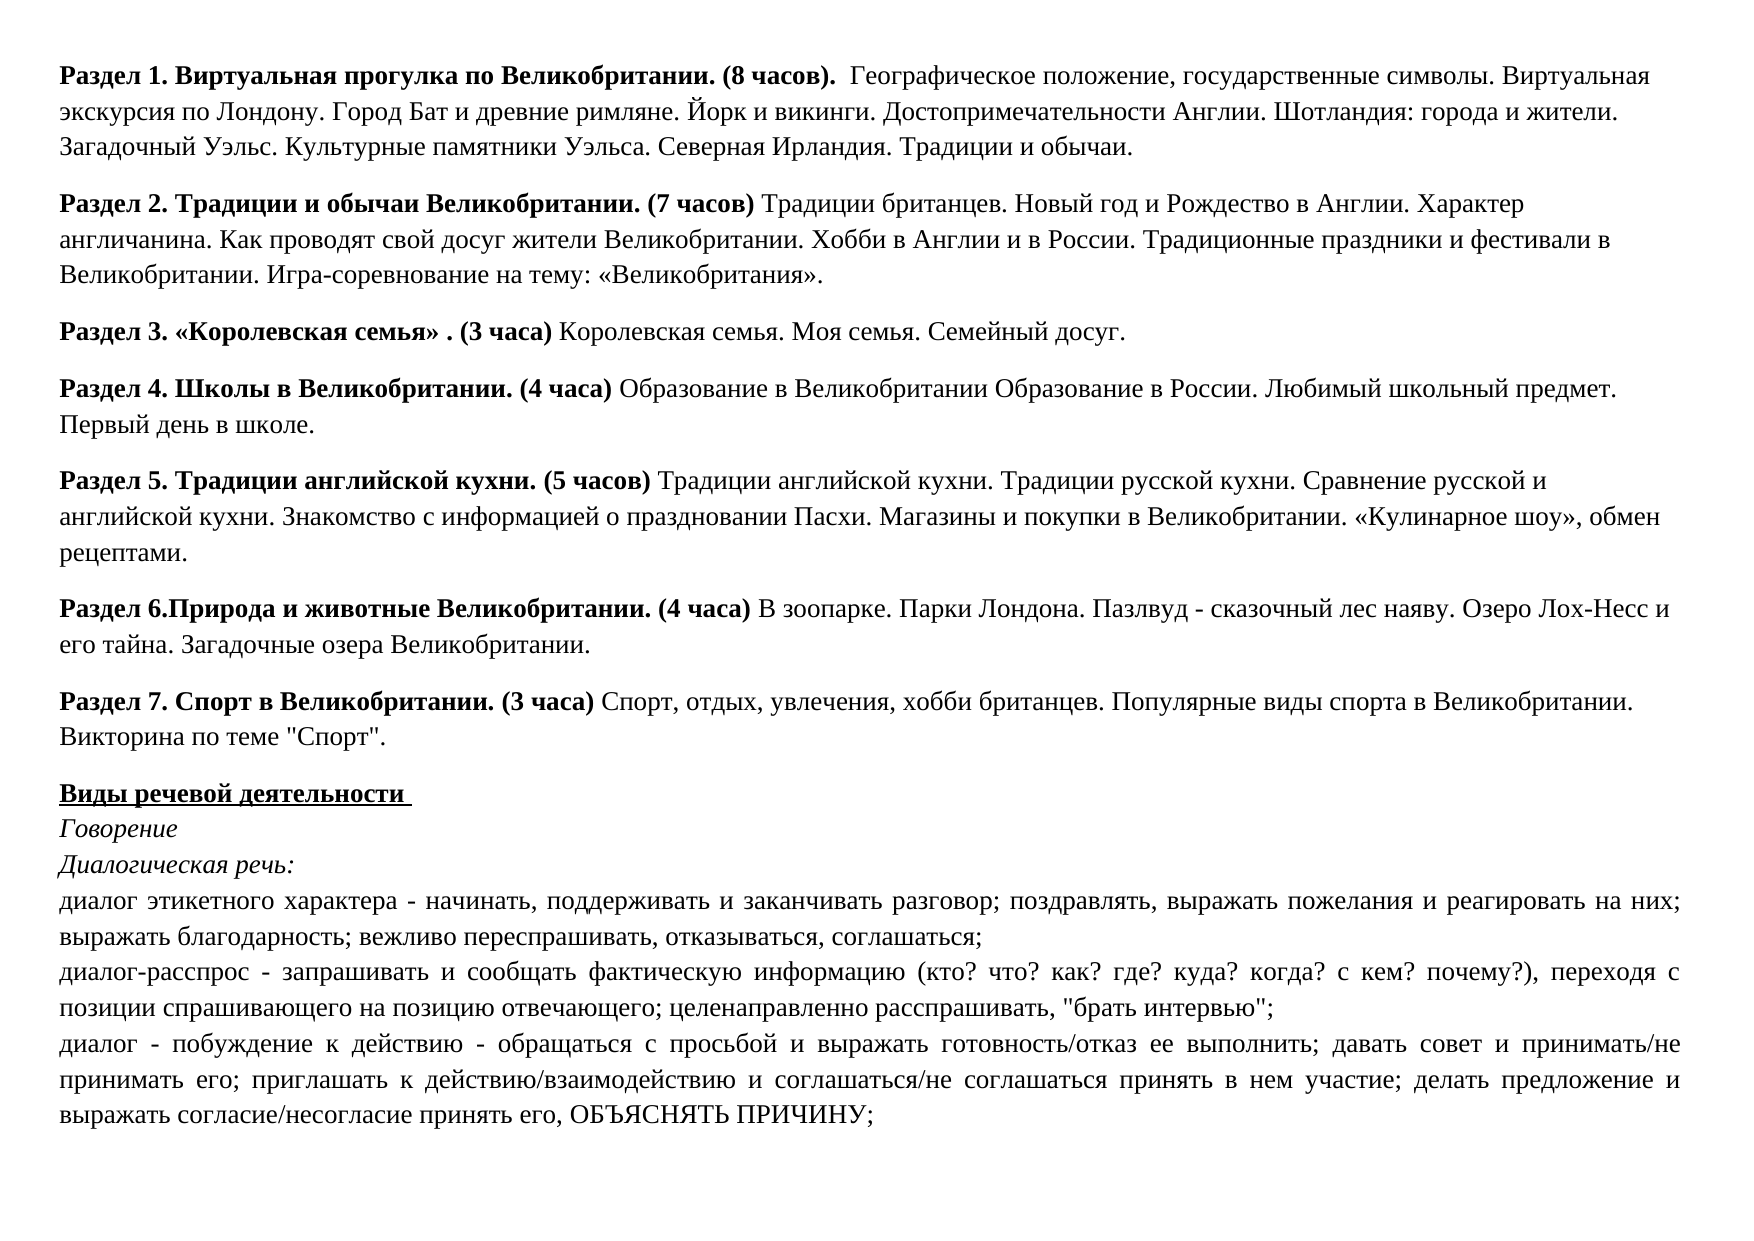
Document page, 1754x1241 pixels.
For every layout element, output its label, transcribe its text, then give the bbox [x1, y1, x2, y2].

text диалог-расспрос - запрашивать и сообщать фактическую информацию (кто? что? как? где? куда? когда? с кем? почему?), переходя с позиции спрашивающего на позицию отвечающего; целенаправленно расспрашивать, "брать интервью"; [59, 956, 1683, 1022]
text Раздел 2. Традиции и обычаи Великобритании. (7 часов) Традиции британцев. Новый год и Рождество в Англии. Характер англичанина. Как проводят свой досуг жители Великобритании. Хобби в Англии и в России. Традиционные праздники и фестивали в Великобритании. Игра-соревнование на тему: «Великобритания». [59, 187, 1683, 290]
text Раздел 6.Природа и животные Великобритании. (4 часа) В зоопарке. Парки Лондона. Пазлвуд - сказочный лес наяву. Озеро Лох-Несс и его тайна. Загадочные озера Великобритании. [59, 592, 1683, 659]
text Раздел 4. Школы в Великобритании. (4 часа) Образование в Великобритании Образование в России. Любимый школьный предмет. Первый день в школе. [59, 372, 1683, 439]
text Виды речевой деятельности [59, 777, 1683, 808]
text Говорение [59, 813, 1683, 844]
text Раздел 3. «Королевская семья» . (3 часа) Королевская семья. Моя семья. Семейный досуг. [59, 315, 1683, 346]
text Раздел 7. Спорт в Великобритании. (3 часа) Спорт, отдых, увлечения, хобби британцев. Популярные виды спорта в Великобритании. Викторина по теме "Спорт". [59, 684, 1683, 751]
text Диалогическая речь: [59, 848, 1683, 879]
text Раздел 5. Традиции английской кухни. (5 часов) Традиции английской кухни. Традиции русской кухни. Сравнение русской и английской кухни. Знакомство с информацией о праздновании Пасхи. Магазины и покупки в Великобритании. «Кулинарное шоу», обмен рецептами. [59, 464, 1683, 567]
text диалог этикетного характера - начинать, поддерживать и заканчивать разговор; поздравлять, выражать пожелания и реагировать на них; выражать благодарность; вежливо переспрашивать, отказываться, соглашаться; [59, 884, 1683, 951]
text Раздел 1. Виртуальная прогулка по Великобритании. (8 часов). Географическое положение, государственные символы. Виртуальная экскурсия по Лондону. Город Бат и древние римляне. Йорк и викинги. Достопримечательности Англии. Шотландия: города и жители. Загадочный Уэльс. Культурные памятники Уэльса. Северная Ирландия. Традиции и обычаи. [59, 59, 1683, 162]
text диалог - побуждение к действию - обращаться с просьбой и выражать готовность/отказ ее выполнить; давать совет и принимать/не принимать его; приглашать к действию/взаимодействию и соглашаться/не соглашаться принять в нем участие; делать предложение и выражать согласие/несогласие принять его, ОБЪЯСНЯТЬ ПРИЧИНУ; [59, 1027, 1683, 1129]
